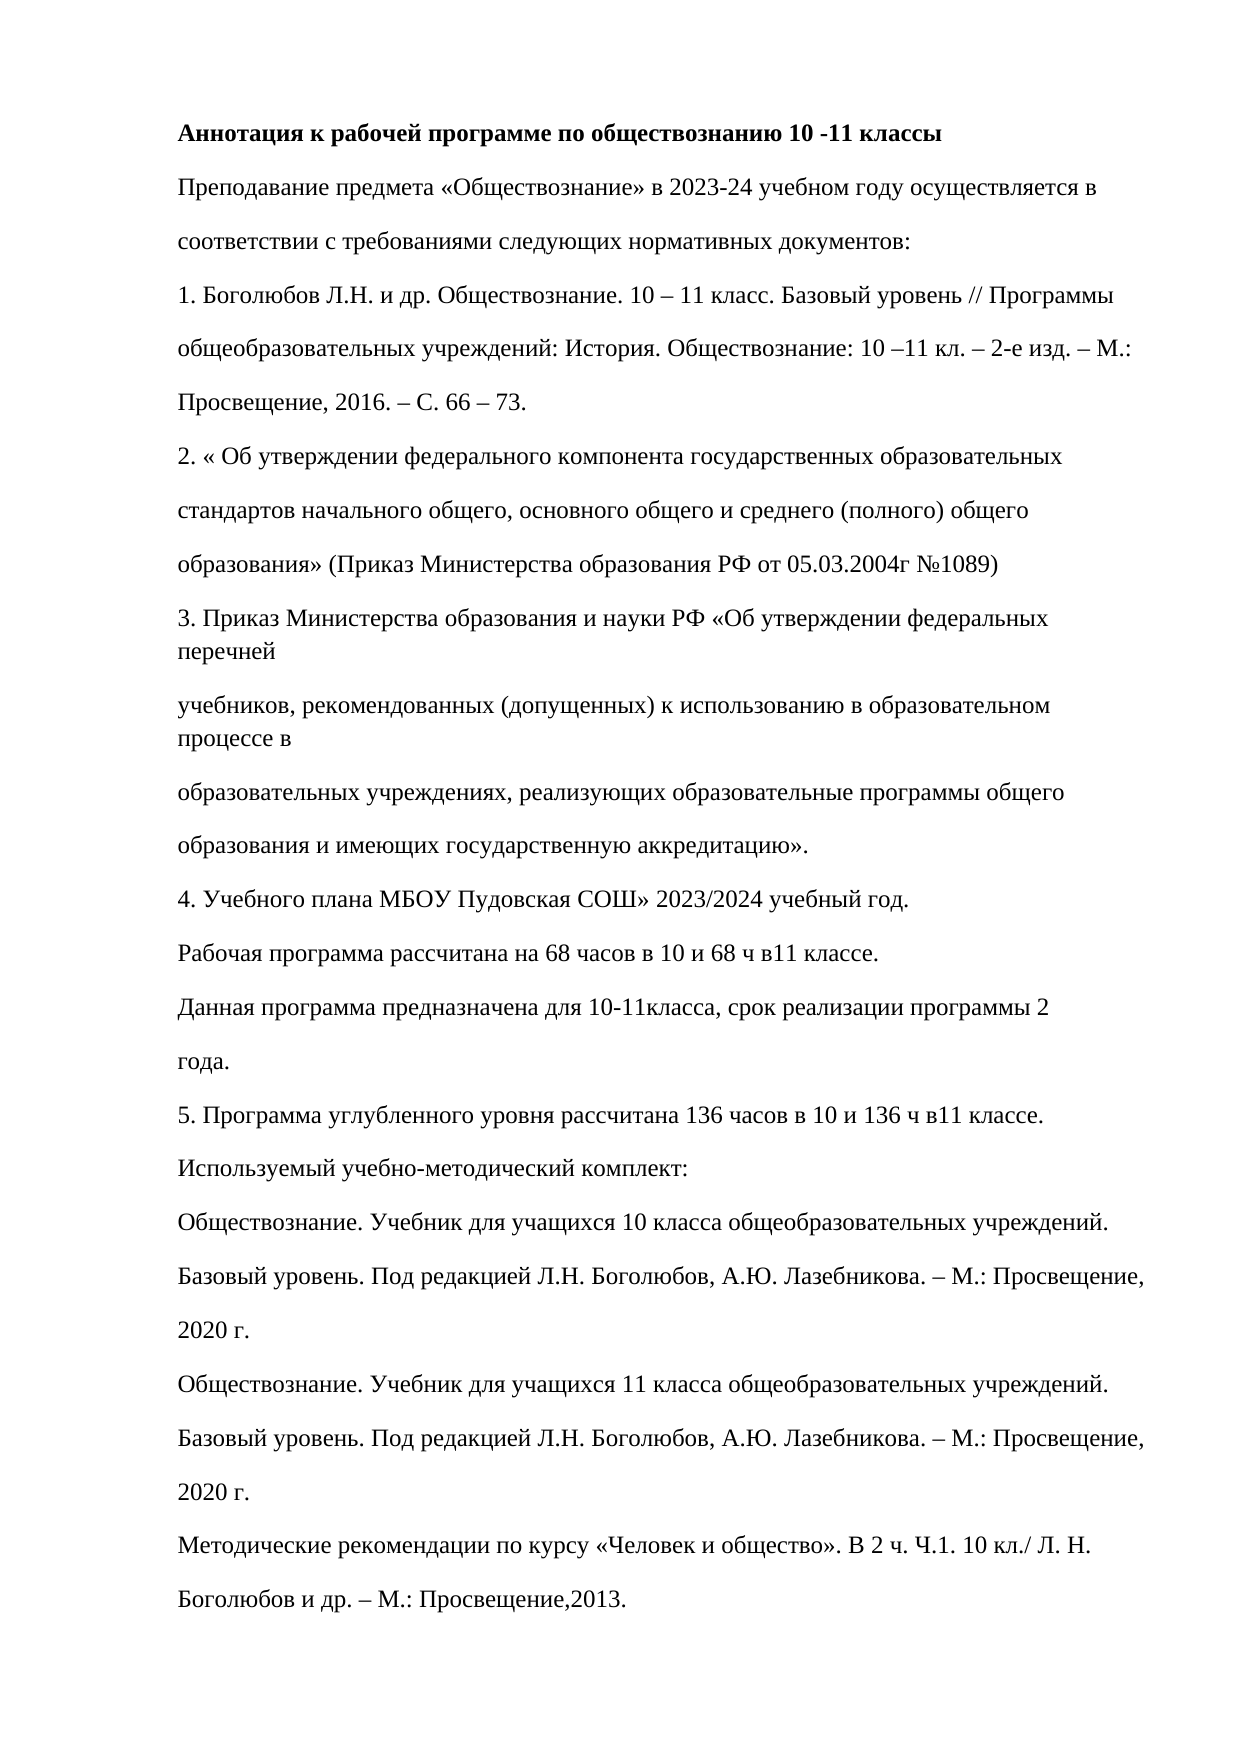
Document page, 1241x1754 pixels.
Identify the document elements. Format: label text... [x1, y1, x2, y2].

text стандартов начального общего, основного общего и среднего (полного) общего [177, 495, 1152, 524]
text Базовый уровень. Под редакцией Л.Н. Боголюбов, А.Ю. Лазебникова. – М.: Просвещение, [177, 1423, 1152, 1452]
text Рабочая программа рассчитана на 68 часов в 10 и 68 ч в11 классе. [177, 938, 1152, 967]
text 2020 г. [177, 1315, 1152, 1344]
text 1. Боголюбов Л.Н. и др. Обществознание. 10 – 11 класс. Базовый уровень // Программы [177, 280, 1152, 308]
text Обществознание. Учебник для учащихся 10 класса общеобразовательных учреждений. [177, 1207, 1152, 1236]
text 5. Программа углубленного уровня рассчитана 136 часов в 10 и 136 ч в11 классе. [177, 1100, 1152, 1128]
text года. [177, 1046, 1152, 1074]
text Просвещение, 2016. – С. 66 – 73. [177, 387, 1152, 416]
text образования» (Приказ Министерства образования РФ от 05.03.2004г №1089) [177, 549, 1152, 578]
text общеобразовательных учреждений: История. Обществознание: 10 –11 кл. – 2-е изд. – М.: [177, 333, 1152, 362]
text Боголюбов и др. – М.: Просвещение,2013. [177, 1584, 1152, 1613]
text 4. Учебного плана МБОУ Пудовская СОШ» 2023/2024 учебный год. [177, 884, 1152, 913]
text соответствии с требованиями следующих нормативных документов: [177, 226, 1152, 254]
text 2. « Об утверждении федерального компонента государственных образовательных [177, 441, 1152, 470]
text Аннотация к рабочей программе по обществознанию 10 -11 классы [177, 118, 1152, 147]
text образования и имеющих государственную аккредитацию». [177, 830, 1152, 859]
text 3. Приказ Министерства образования и науки РФ «Об утверждении федеральных перечней [177, 603, 1152, 664]
text Обществознание. Учебник для учащихся 11 класса общеобразовательных учреждений. [177, 1369, 1152, 1398]
text Используемый учебно-методический комплект: [177, 1153, 1152, 1182]
text Базовый уровень. Под редакцией Л.Н. Боголюбов, А.Ю. Лазебникова. – М.: Просвещение, [177, 1261, 1152, 1290]
text образовательных учреждениях, реализующих образовательные программы общего [177, 777, 1152, 805]
text Преподавание предмета «Обществознание» в 2023-24 учебном году осуществляется в [177, 172, 1152, 201]
text учебников, рекомендованных (допущенных) к использованию в образовательном процессе в [177, 690, 1152, 751]
text Методические рекомендации по курсу «Человек и общество». В 2 ч. Ч.1. 10 кл./ Л. Н. [177, 1531, 1152, 1559]
text Данная программа предназначена для 10-11класса, срок реализации программы 2 [177, 992, 1152, 1021]
text 2020 г. [177, 1477, 1152, 1505]
